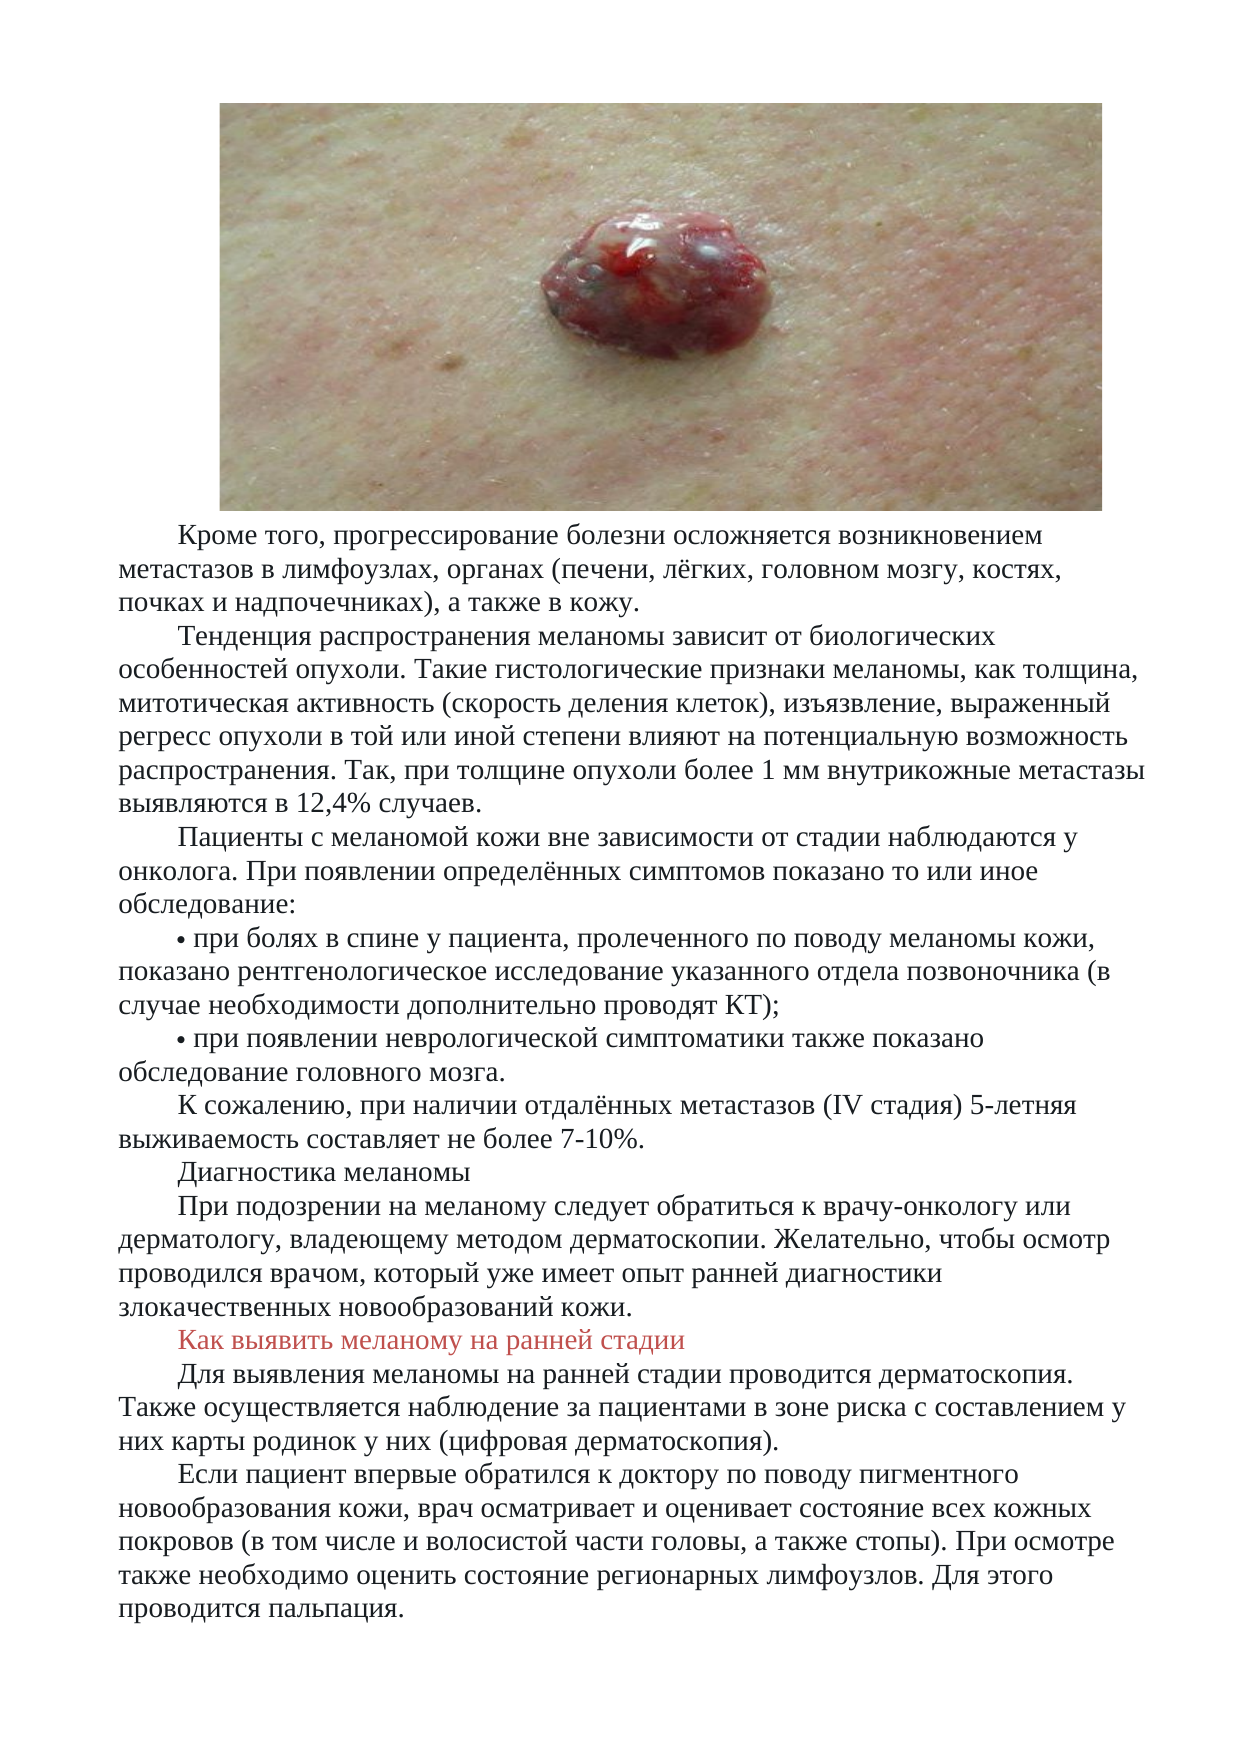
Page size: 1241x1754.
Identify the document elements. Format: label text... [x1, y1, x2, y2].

text К сожалению, при наличии отдалённых метастазов (IV стадия) 5-летняя выживаемость составляет не более 7-10%. [118, 1087, 1152, 1154]
text Пациенты с меланомой кожи вне зависимости от стадии наблюдаются у онколога. При появлении определённых симптомов показано то или иное обследование: [118, 819, 1152, 920]
text Для выявления меланомы на ранней стадии проводится дерматоскопия. Также осуществляется наблюдение за пациентами в зоне риска с составлением у них карты родинок у них (цифровая дерматоскопия). [118, 1356, 1152, 1456]
list при появлении неврологической симптоматики также показано обследование головного мозга. [118, 1020, 1152, 1087]
text Если пациент впервые обратился к доктору по поводу пигментного новообразования кожи, врач осматривает и оценивает состояние всех кожных покровов (в том числе и волосистой части головы, а также стопы). При осмотре также необходимо оценить состояние регионарных лимфоузлов. Для этого проводится пальпация. [118, 1456, 1152, 1624]
text Как выявить меланому на ранней стадии [118, 1322, 1152, 1356]
picture [219, 103, 1103, 511]
text Тенденция распространения меланомы зависит от биологических особенностей опухоли. Такие гистологические признаки меланомы, как толщина, митотическая активность (скорость деления клеток), изъязвление, выраженный регресс опухоли в той или иной степени влияют на потенциальную возможность распространения. Так, при толщине опухоли более 1 мм внутрикожные метастазы выявляются в 12,4% случаев. [118, 618, 1152, 819]
text При подозрении на меланому следует обратиться к врачу-онкологу или дерматологу, владеющему методом дерматоскопии. Желательно, чтобы осмотр проводился врачом, который уже имеет опыт ранней диагностики злокачественных новообразований кожи. [118, 1188, 1152, 1322]
list при болях в спине у пациента, пролеченного по поводу меланомы кожи, показано рентгенологическое исследование указанного отдела позвоночника (в случае необходимости дополнительно проводят КТ); [118, 920, 1152, 1020]
text Диагностика меланомы [118, 1154, 1152, 1188]
text Кроме того, прогрессирование болезни осложняется возникновением метастазов в лимфоузлах, органах (печени, лёгких, головном мозгу, костях, почках и надпочечниках), а также в кожу. [118, 517, 1152, 618]
